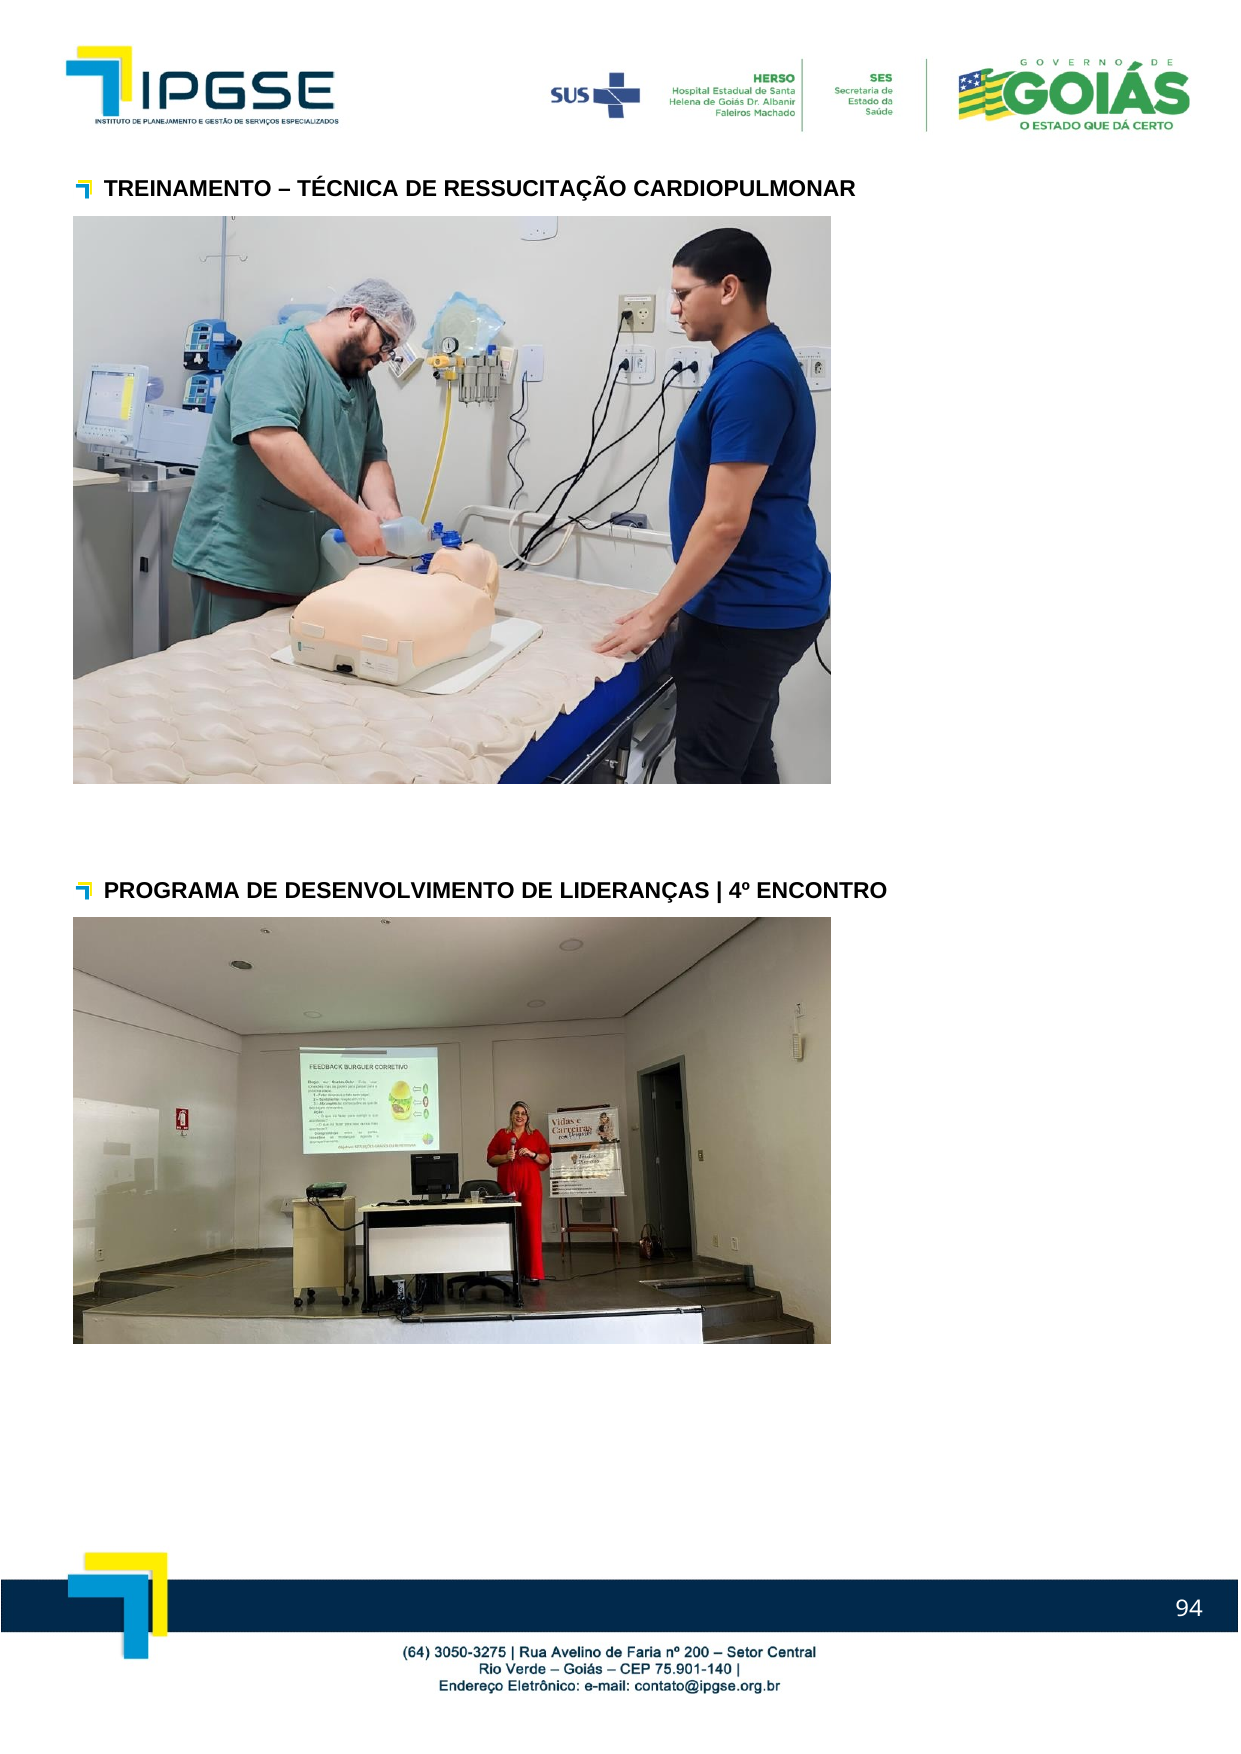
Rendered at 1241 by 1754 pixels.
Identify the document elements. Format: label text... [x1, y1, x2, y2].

subtitle TREINAMENTO – TÉCNICA DE RESSUCITAÇÃO CARDIOPULMONAR [103, 175, 1223, 202]
text 94 [48, 1592, 1202, 1623]
picture [1, 44, 1238, 1694]
text PROGRAMA DE DESENVOLVIMENTO DE LIDERANÇAS | 4º ENCONTRO [103, 877, 1223, 903]
